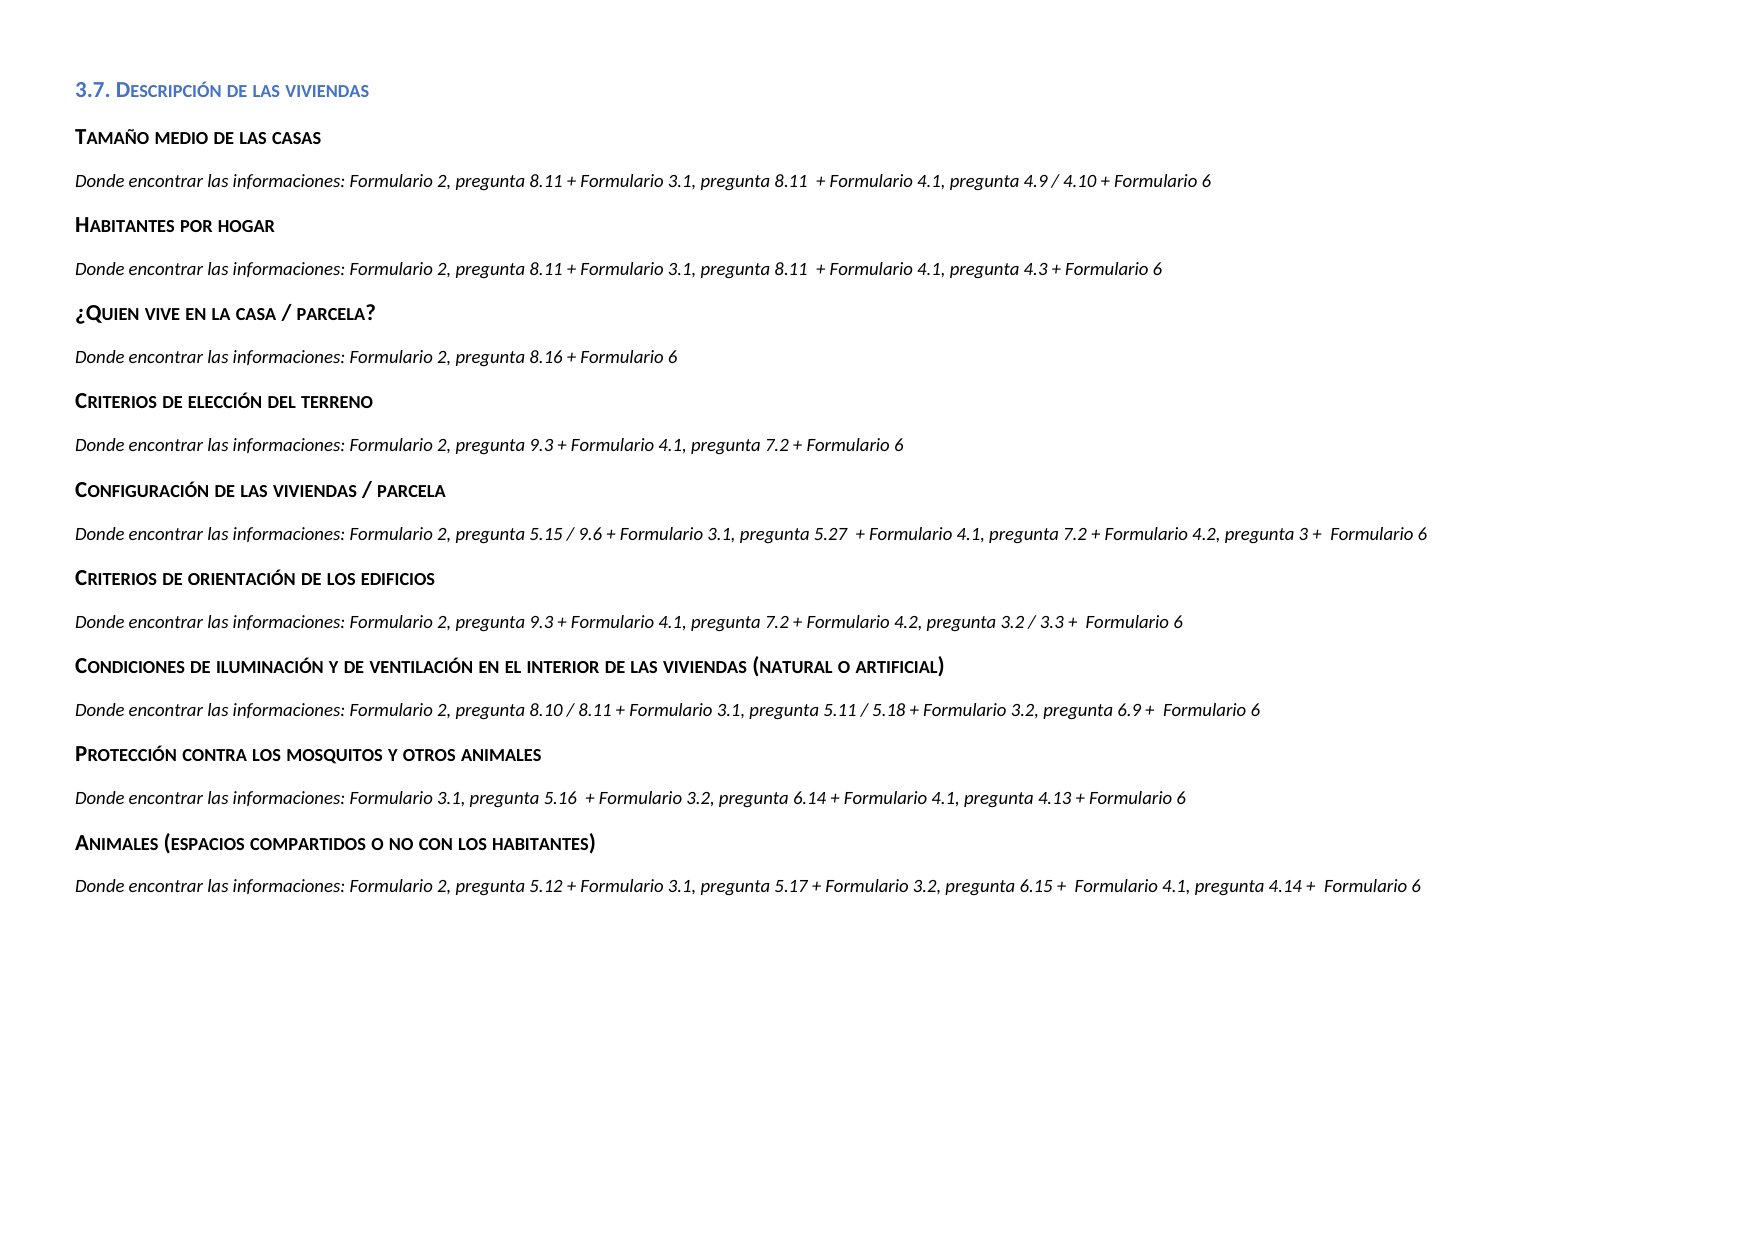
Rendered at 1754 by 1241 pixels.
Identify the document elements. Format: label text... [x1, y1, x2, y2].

text Donde encontrar las informaciones: Formulario 2, pregunta 8.11 + Formulario 3.1, pregunta 8.11 + Formulario 4.1, pregunta 4.3 + Formulario 6 [75, 257, 1679, 280]
text Configuración de las viviendas / parcela [75, 475, 1679, 503]
text Donde encontrar las informaciones: Formulario 3.1, pregunta 5.16 + Formulario 3.2, pregunta 6.14 + Formulario 4.1, pregunta 4.13 + Formulario 6 [75, 786, 1679, 809]
text Animales (espacios compartidos o no con los habitantes) [75, 828, 1679, 856]
text Donde encontrar las informaciones: Formulario 2, pregunta 9.3 + Formulario 4.1, pregunta 7.2 + Formulario 6 [75, 433, 1679, 456]
text Donde encontrar las informaciones: Formulario 2, pregunta 8.11 + Formulario 3.1, pregunta 8.11 + Formulario 4.1, pregunta 4.9 / 4.10 + Formulario 6 [75, 169, 1679, 192]
text Tamaño medio de las casas [75, 122, 1679, 150]
text Protección contra los mosquitos y otros animales [75, 739, 1679, 767]
text 3.7. Descripción de las viviendas [75, 75, 1679, 103]
text Donde encontrar las informaciones: Formulario 2, pregunta 5.15 / 9.6 + Formulario 3.1, pregunta 5.27 + Formulario 4.1, pregunta 7.2 + Formulario 4.2, pregunta 3 + Formulario 6 [75, 522, 1679, 544]
text Criterios de elección del terreno [75, 387, 1679, 414]
text Donde encontrar las informaciones: Formulario 2, pregunta 8.10 / 8.11 + Formulario 3.1, pregunta 5.11 / 5.18 + Formulario 3.2, pregunta 6.9 + Formulario 6 [75, 698, 1679, 721]
text Donde encontrar las informaciones: Formulario 2, pregunta 8.16 + Formulario 6 [75, 345, 1679, 368]
text Donde encontrar las informaciones: Formulario 2, pregunta 9.3 + Formulario 4.1, pregunta 7.2 + Formulario 4.2, pregunta 3.2 / 3.3 + Formulario 6 [75, 610, 1679, 633]
text Criterios de orientación de los edificios [75, 563, 1679, 591]
text Habitantes por hogar [75, 210, 1679, 238]
text Donde encontrar las informaciones: Formulario 2, pregunta 5.12 + Formulario 3.1, pregunta 5.17 + Formulario 3.2, pregunta 6.15 + Formulario 4.1, pregunta 4.14 + Formulario 6 [75, 874, 1679, 897]
text Condiciones de iluminación y de ventilación en el interior de las viviendas (natural o artificial) [75, 651, 1679, 679]
text ¿Quien vive en la casa / parcela? [75, 298, 1679, 326]
